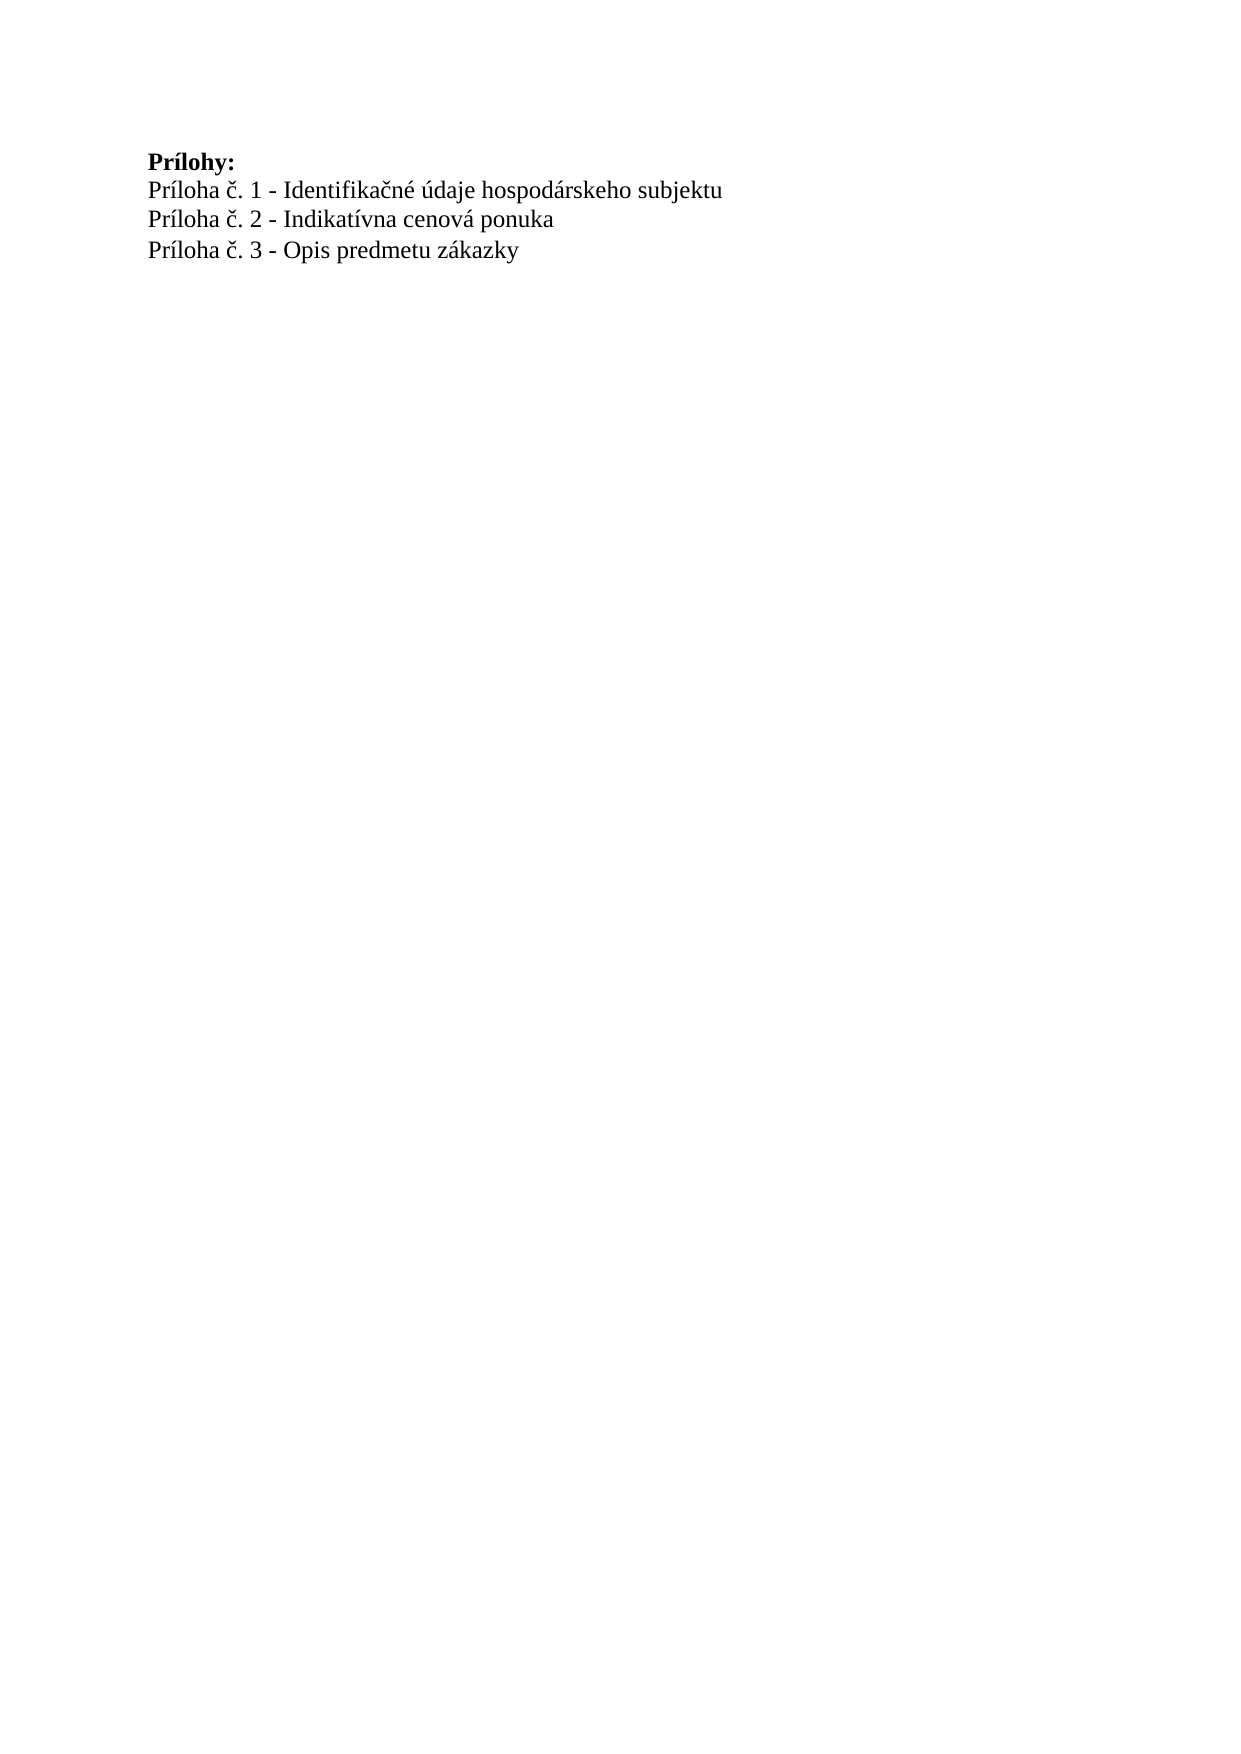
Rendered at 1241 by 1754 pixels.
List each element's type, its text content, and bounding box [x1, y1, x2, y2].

text Príloha č. 2 - Indikatívna cenová ponuka [148, 204, 1092, 233]
text Príloha č. 3 - Opis predmetu zákazky [148, 235, 1092, 264]
text Prílohy: [148, 147, 1092, 176]
text Príloha č. 1 - Identifikačné údaje hospodárskeho subjektu [148, 176, 1092, 204]
